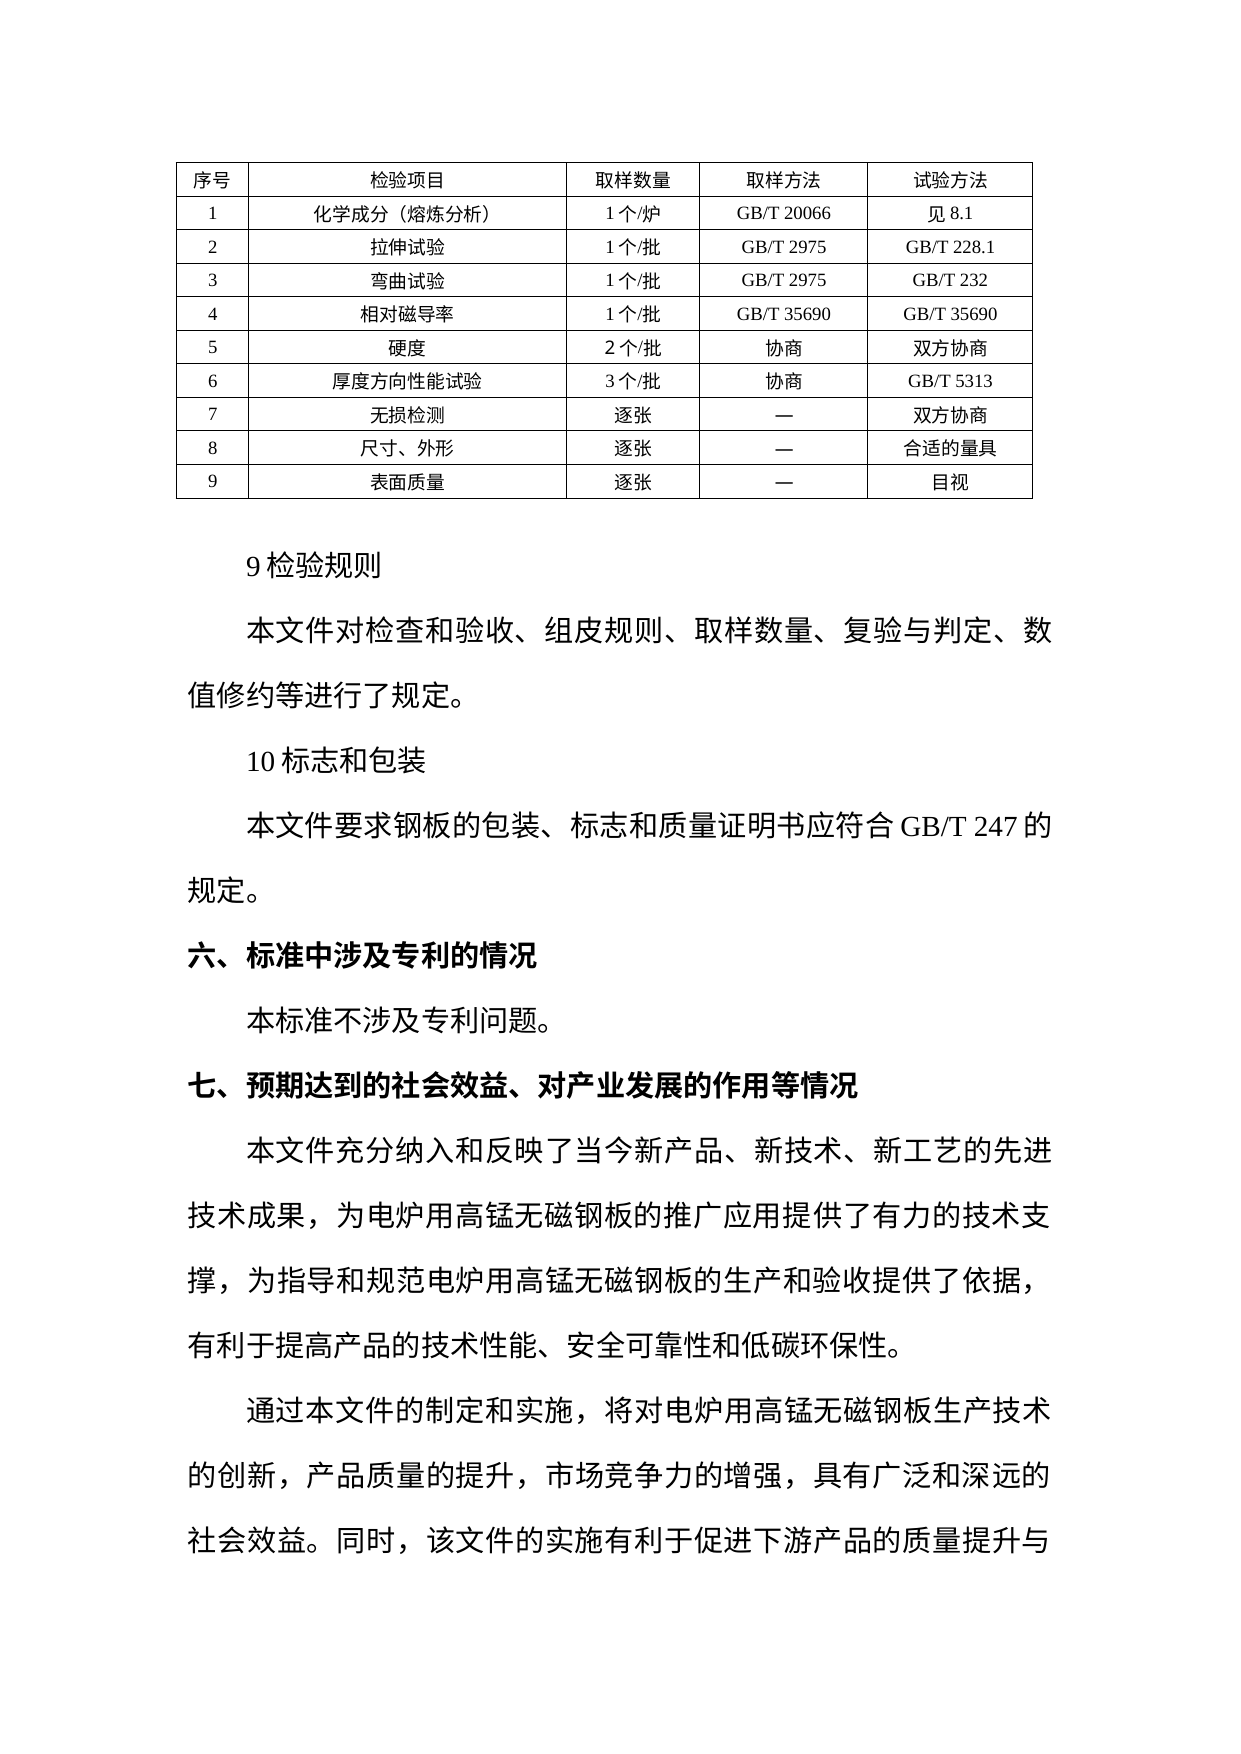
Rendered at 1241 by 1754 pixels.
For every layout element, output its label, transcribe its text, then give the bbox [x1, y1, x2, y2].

text 10标志和包装 [187, 726, 1053, 791]
table_cell 逐张 [567, 465, 699, 497]
table_cell 1个/批 [567, 230, 699, 263]
table_cell GB/T 2975 [700, 230, 867, 263]
table_cell 相对磁导率 [249, 297, 566, 330]
text 本标准不涉及专利问题。 [187, 986, 1053, 1051]
table_cell 5 [177, 331, 248, 363]
table_cell 见8.1 [868, 197, 1032, 229]
table_cell 目视 [868, 465, 1032, 497]
table_header 取样数量 [567, 163, 699, 196]
table_cell 6 [177, 364, 248, 397]
table_cell GB/T 35690 [700, 297, 867, 330]
table_cell — [700, 398, 867, 430]
text 本文件充分纳入和反映了当今新产品、新技术、新工艺的先进技术成果，为电炉用高锰无磁钢板的推广应用提供了有力的技术支撑，为指导和规范电炉用高锰无磁钢板的生产和验收提供了依据，有利于提高产品的技术性能、安全可靠性和低碳环保性。 [187, 1116, 1053, 1376]
table_cell 厚度方向性能试验 [249, 364, 566, 397]
table_cell 化学成分（熔炼分析） [249, 197, 566, 229]
table_cell 双方协商 [868, 331, 1032, 363]
table_cell 1个/炉 [567, 197, 699, 229]
table_cell 协商 [700, 364, 867, 397]
table_cell 表面质量 [249, 465, 566, 497]
table_header 序号 [177, 163, 248, 196]
table_cell 1个/批 [567, 297, 699, 330]
table_cell — [700, 431, 867, 464]
table_cell 2 [177, 230, 248, 263]
table_cell GB/T 5313 [868, 364, 1032, 397]
table_cell GB/T 2975 [700, 264, 867, 296]
table_cell 1个/批 [567, 264, 699, 296]
table_cell 拉伸试验 [249, 230, 566, 263]
table_cell 协商 [700, 331, 867, 363]
table_header 检验项目 [249, 163, 566, 196]
table_cell 8 [177, 431, 248, 464]
table_cell 合适的量具 [868, 431, 1032, 464]
table_cell 逐张 [567, 398, 699, 430]
table_cell 2个/批 [567, 331, 699, 363]
table_cell — [700, 465, 867, 497]
table_cell 逐张 [567, 431, 699, 464]
table_cell 9 [177, 465, 248, 497]
table_header 试验方法 [868, 163, 1032, 196]
table_cell 4 [177, 297, 248, 330]
table_cell GB/T 20066 [700, 197, 867, 229]
table_cell GB/T 232 [868, 264, 1032, 296]
table_cell 双方协商 [868, 398, 1032, 430]
table_cell GB/T 35690 [868, 297, 1032, 330]
text 本文件对检查和验收、组皮规则、取样数量、复验与判定、数值修约等进行了规定。 [187, 596, 1053, 726]
table_cell 无损检测 [249, 398, 566, 430]
table_cell 尺寸、外形 [249, 431, 566, 464]
table_cell 1 [177, 197, 248, 229]
table_cell 7 [177, 398, 248, 430]
table_cell GB/T 228.1 [868, 230, 1032, 263]
text 七、预期达到的社会效益、对产业发展的作用等情况 [187, 1051, 1053, 1116]
text 本文件要求钢板的包装、标志和质量证明书应符合GB/T 247的规定。 [187, 791, 1053, 921]
table_cell 3个/批 [567, 364, 699, 397]
text 9检验规则 [187, 531, 1053, 596]
table_header 取样方法 [700, 163, 867, 196]
table_cell 3 [177, 264, 248, 296]
text 六、标准中涉及专利的情况 [187, 921, 1053, 986]
table_cell 弯曲试验 [249, 264, 566, 296]
table_cell 硬度 [249, 331, 566, 363]
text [187, 1376, 1053, 1571]
